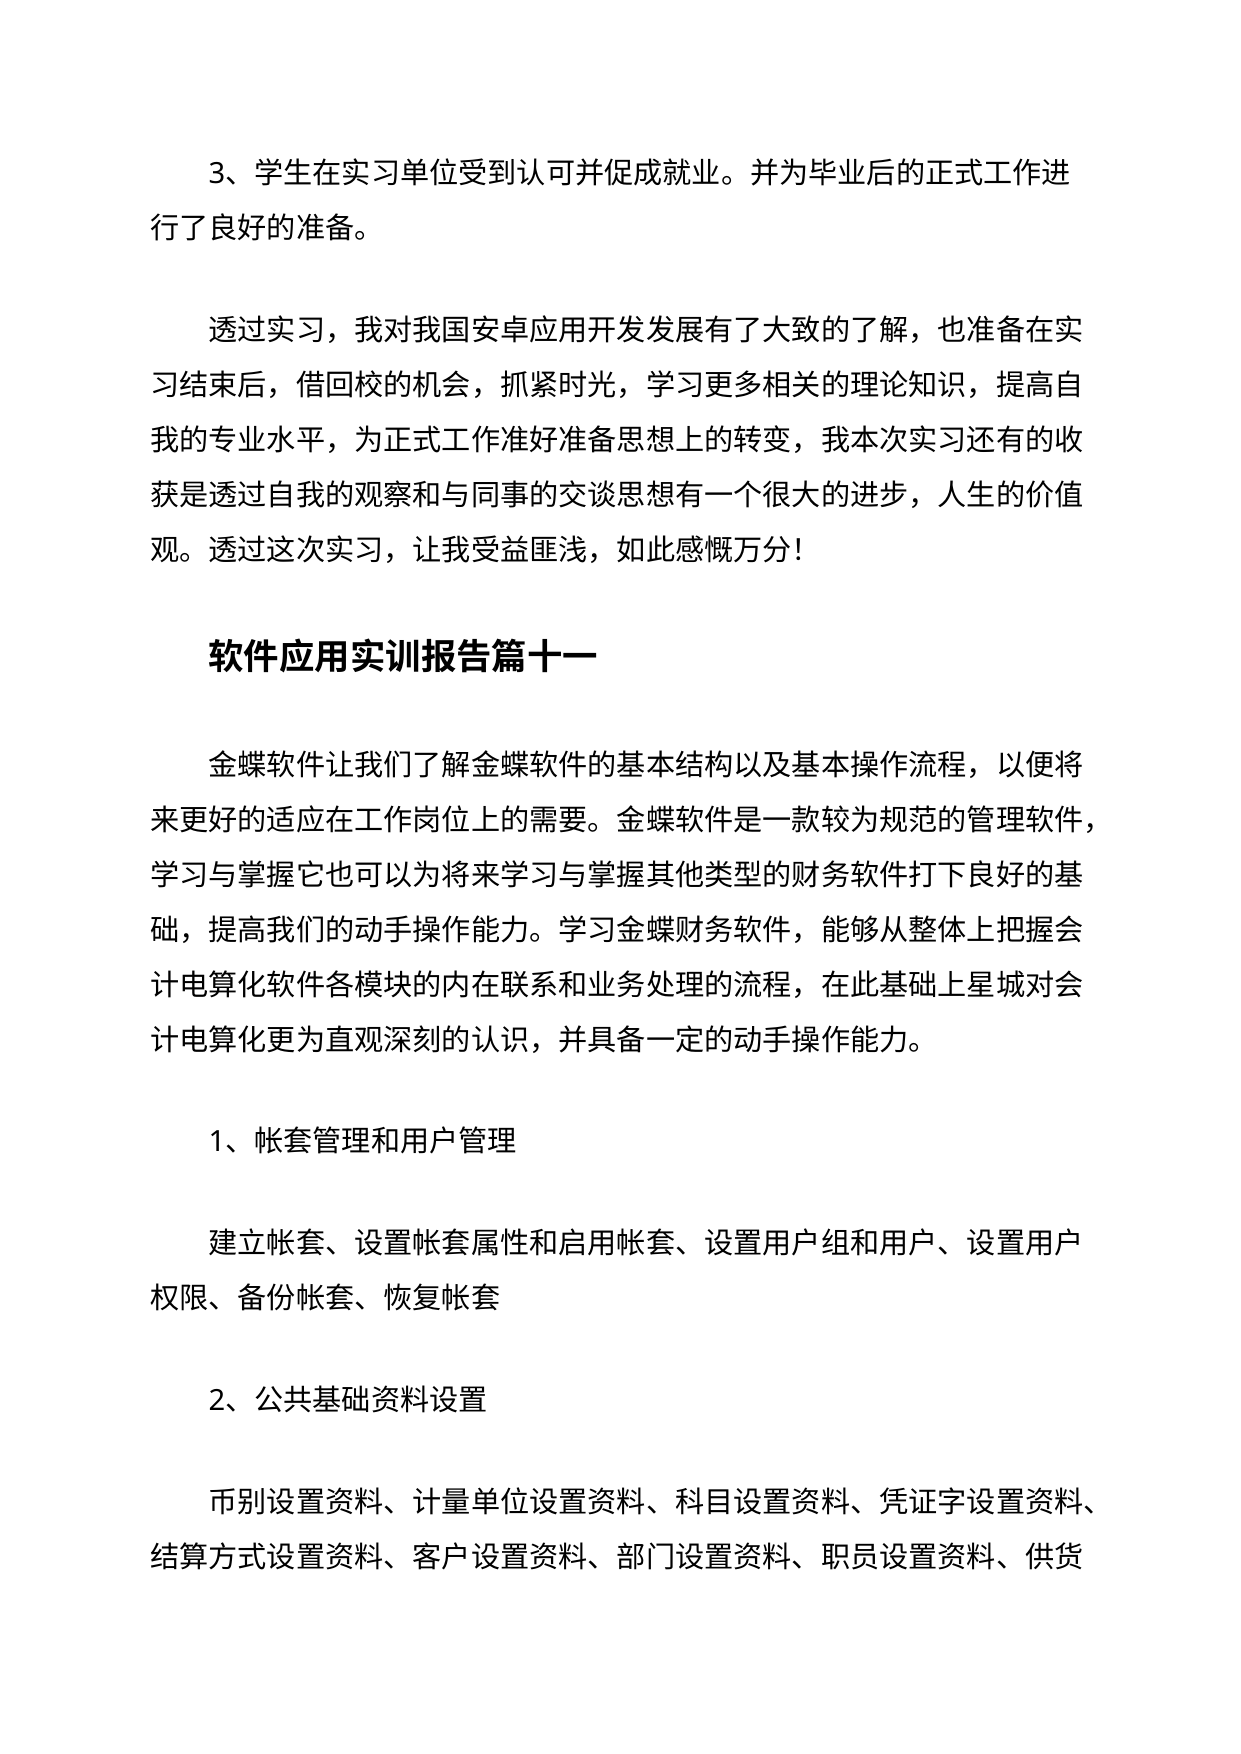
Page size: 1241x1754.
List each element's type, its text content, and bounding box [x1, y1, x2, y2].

text 3、学生在实习单位受到认可并促成就业。并为毕业后的正式工作进行了良好的准备。 [150, 150, 1090, 247]
text 软件应用实训报告篇十一 [150, 628, 1090, 679]
text 金蝶软件让我们了解金蝶软件的基本结构以及基本操作流程，以便将来更好的适应在工作岗位上的需要。金蝶软件是一款较为规范的管理软件，学习与掌握它也可以为将来学习与掌握其他类型的财务软件打下良好的基础，提高我们的动手操作能力。学习金蝶财务软件，能够从整体上把握会计电算化软件各模块的内在联系和业务处理的流程，在此基础上星城对会计电算化更为直观深刻的认识，并具备一定的动手操作能力。 [150, 742, 1090, 1058]
text 透过实习，我对我国安卓应用开发发展有了大致的了解，也准备在实习结束后，借回校的机会，抓紧时光，学习更多相关的理论知识，提高自我的专业水平，为正式工作准好准备思想上的转变，我本次实习还有的收获是透过自我的观察和与同事的交谈思想有一个很大的进步，人生的价值观。透过这次实习，让我受益匪浅，如此感慨万分！ [150, 307, 1090, 569]
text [150, 1478, 1090, 1576]
text 2、公共基础资料设置 [150, 1376, 1090, 1419]
text 建立帐套、设置帐套属性和启用帐套、设置用户组和用户、设置用户权限、备份帐套、恢复帐套 [150, 1220, 1090, 1317]
text 1、帐套管理和用户管理 [150, 1118, 1090, 1160]
